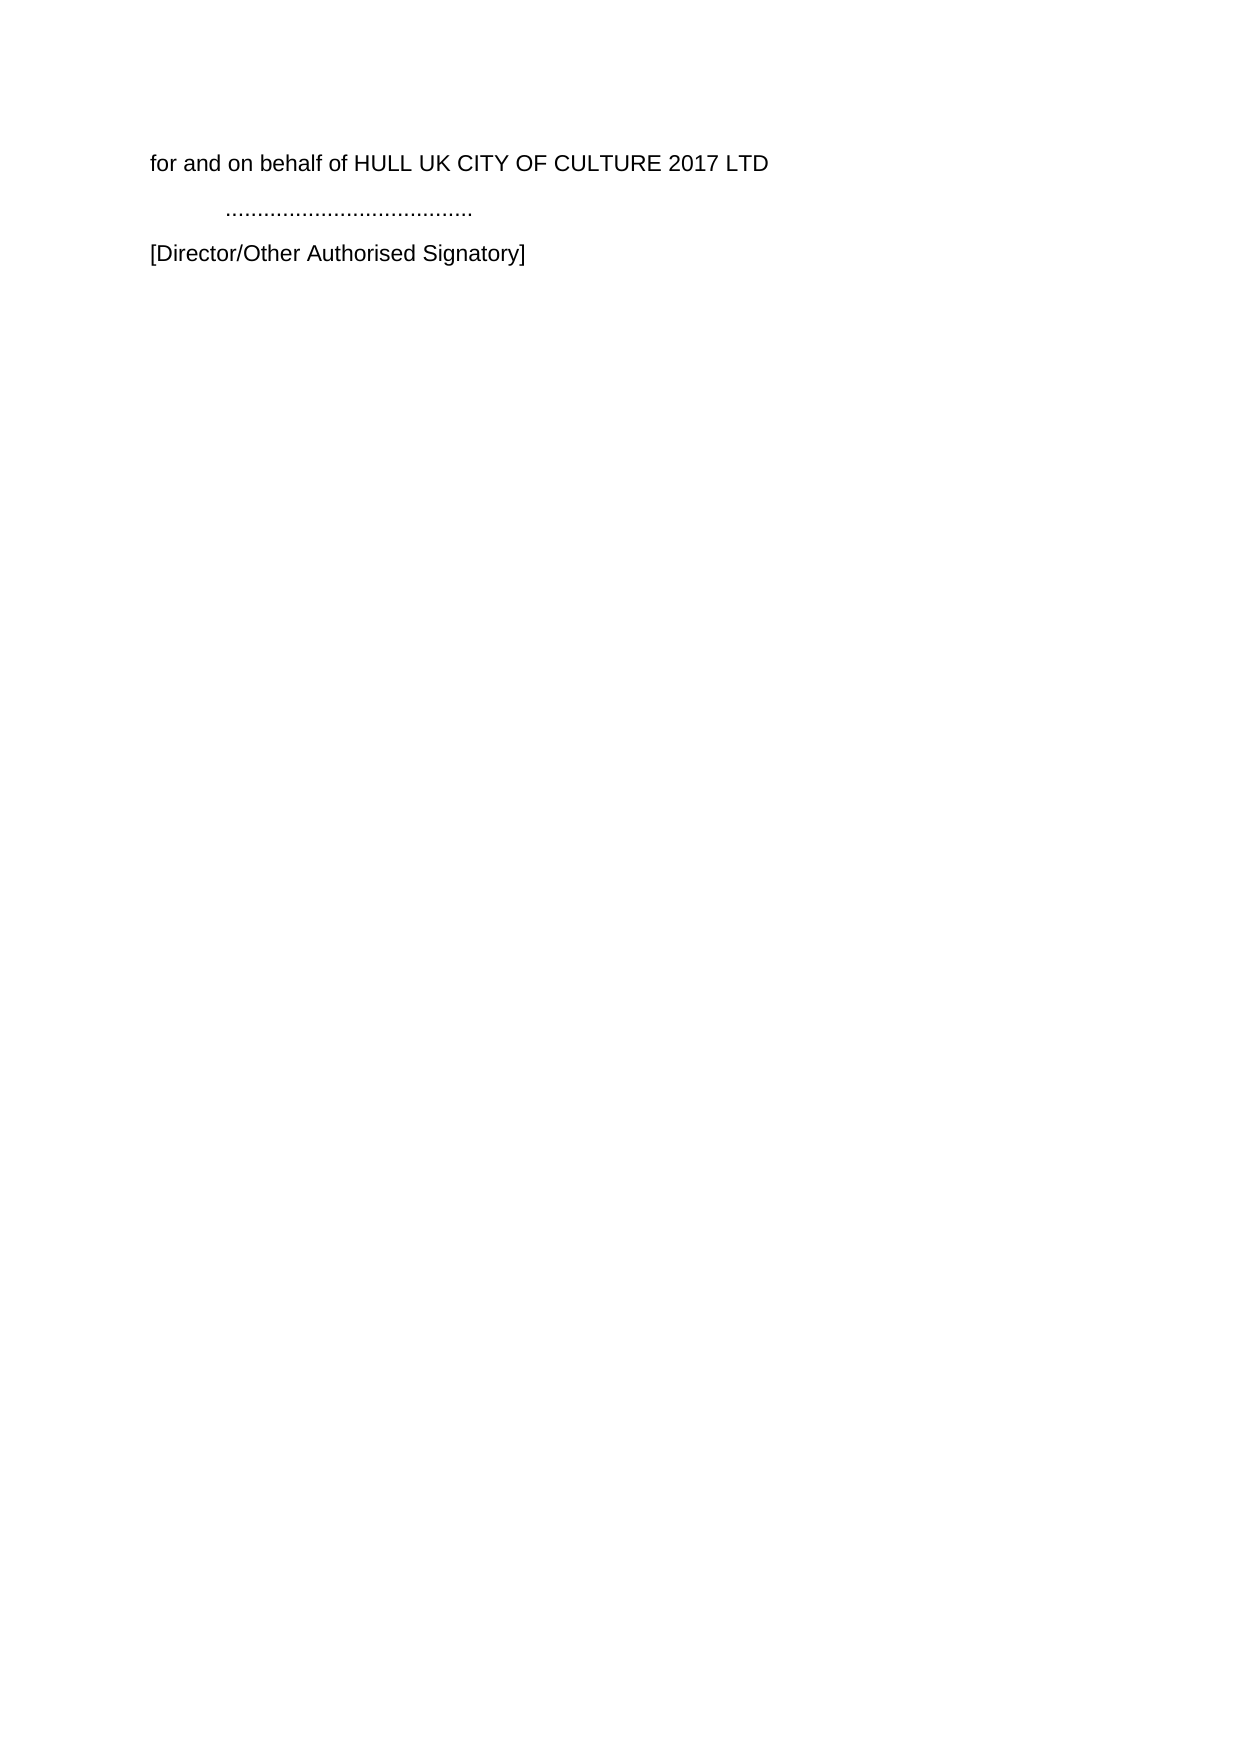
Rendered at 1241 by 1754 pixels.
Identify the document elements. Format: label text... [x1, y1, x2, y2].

text [Director/Other Authorised Signatory] [150, 240, 1090, 267]
text for and on behalf of HULL UK CITY OF CULTURE 2017 LTD [150, 150, 1090, 176]
text ....................................... [150, 195, 1090, 221]
